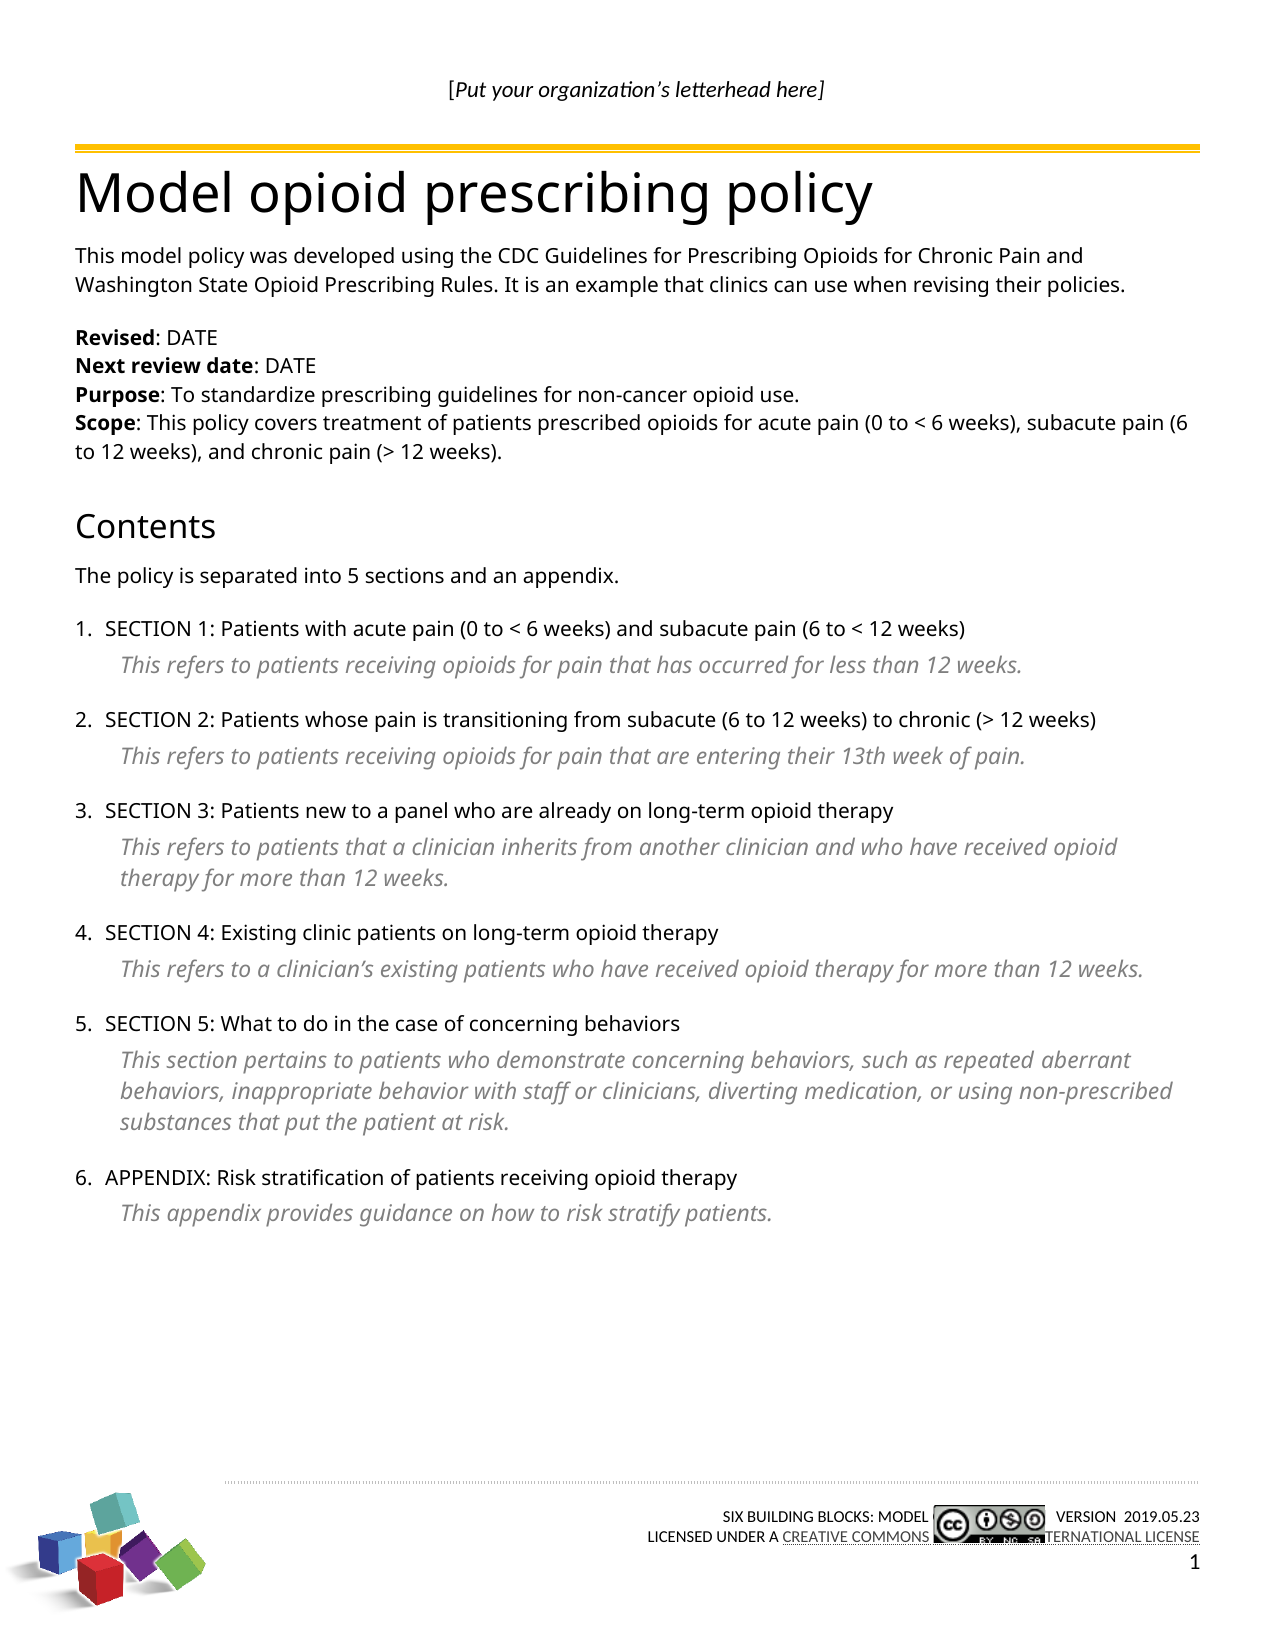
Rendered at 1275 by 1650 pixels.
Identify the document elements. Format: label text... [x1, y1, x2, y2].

text SECTION 4: Existing clinic patients on long-term opioid therapy [75, 918, 1200, 947]
text This refers to patients receiving opioids for pain that are entering their 13th week of pain. [120, 740, 1200, 771]
text This refers to patients that a clinician inherits from another clinician and who have received opioid therapy for more than 12 weeks. [120, 831, 1200, 893]
text Revised: DATE [75, 323, 1200, 352]
text Purpose: To standardize prescribing guidelines for non-cancer opioid use. [75, 380, 1200, 408]
text APPENDIX: Risk stratification of patients receiving opioid therapy [75, 1163, 1200, 1191]
text This model policy was developed using the CDC Guidelines for Prescribing Opioids for Chronic Pain and Washington State Opioid Prescribing Rules. It is an example that clinics can use when revising their policies. [75, 241, 1200, 298]
subtitle Model opioid prescribing policy [75, 153, 1200, 229]
text SECTION 1: Patients with acute pain (0 to < 6 weeks) and subacute pain (6 to < 12 weeks) [75, 614, 1200, 643]
text This refers to a clinician’s existing patients who have received opioid therapy for more than 12 weeks. [120, 953, 1200, 984]
text SECTION 3: Patients new to a panel who are already on long-term opioid therapy [75, 796, 1200, 824]
text Scope: This policy covers treatment of patients prescribed opioids for acute pain (0 to < 6 weeks), subacute pain (6 to 12 weeks), and chronic pain (> 12 weeks). [75, 408, 1200, 465]
text The policy is separated into 5 sections and an appendix. [75, 561, 1200, 589]
text SECTION 5: What to do in the case of concerning behaviors [75, 1009, 1200, 1038]
picture [933, 1505, 1045, 1543]
picture [0, 1486, 213, 1618]
text This appendix provides guidance on how to risk stratify patients. [120, 1197, 1200, 1228]
text This section pertains to patients who demonstrate concerning behaviors, such as repeated aberrant behaviors, inappropriate behavior with staff or clinicians, diverting medication, or using non-prescribed substances that put the patient at risk. [120, 1044, 1200, 1138]
subtitle Contents [75, 503, 1200, 548]
text This refers to patients receiving opioids for pain that has occurred for less than 12 weeks. [120, 649, 1200, 680]
text Next review date: DATE [75, 352, 1200, 380]
text SECTION 2: Patients whose pain is transitioning from subacute (6 to 12 weeks) to chronic (> 12 weeks) [75, 705, 1200, 733]
